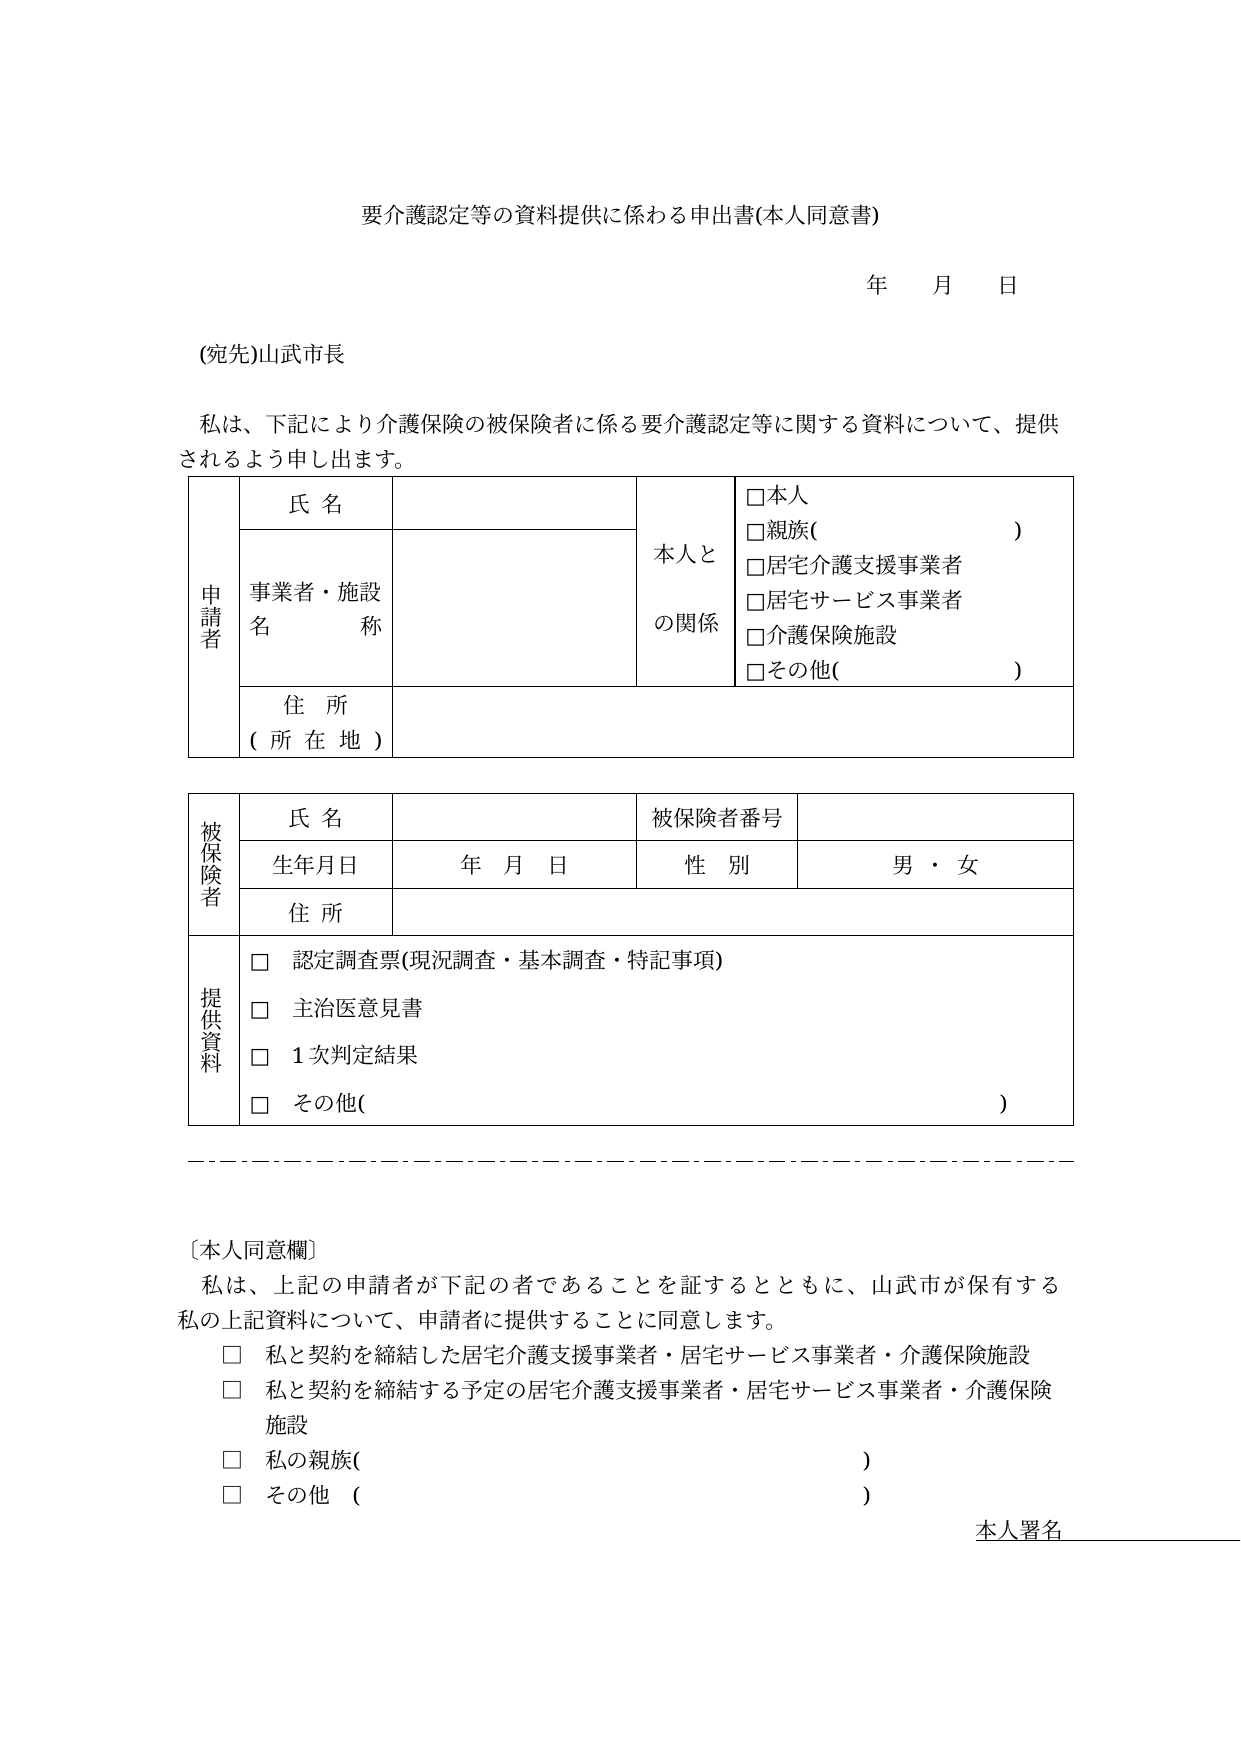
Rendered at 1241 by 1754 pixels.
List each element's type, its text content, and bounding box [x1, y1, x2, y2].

table_cell 男・女 [798, 841, 1073, 887]
text □ その他 ( ) [177, 1476, 1063, 1511]
table_header 申請者 [189, 477, 239, 757]
table_cell [393, 530, 636, 686]
table_header [188, 1161, 1073, 1197]
table_cell 生年月日 [240, 841, 392, 887]
text □ 私の親族( ) [177, 1441, 1063, 1476]
table_cell 年 月 日 [393, 841, 636, 887]
table_header 本人との関係 [637, 477, 734, 686]
table_header □本人 □親族( ) □居宅介護支援事業者 □居宅サービス事業者 □介護保険施設 □その他( ) [736, 477, 1073, 686]
text 年 月 日 [177, 266, 1019, 301]
table_header 氏名 [240, 477, 392, 529]
table_cell 住所 (所在地) [240, 687, 392, 757]
text 私は、下記により介護保険の被保険者に係る要介護認定等に関する資料について、提供されるよう申し出ます。 [177, 406, 1063, 476]
table_cell 提供資料 [189, 936, 239, 1125]
text 〔本人同意欄〕 [177, 1232, 1063, 1267]
table_header [393, 794, 636, 840]
table_cell 住所 [240, 889, 392, 935]
table_header 被保険者番号 [637, 794, 797, 840]
table_cell □ 認定調査票(現況調査・基本調査・特記事項) □ 主治医意見書 □ 1次判定結果 □ その他( ) [240, 936, 1073, 1125]
table_cell 事業者・施設名称 [240, 530, 392, 686]
text 私は、上記の申請者が下記の者であることを証するとともに、山武市が保有する 私の上記資料について、申請者に提供することに同意します。 [177, 1267, 1063, 1337]
text □ 私と契約を締結する予定の居宅介護支援事業者・居宅サービス事業者・介護保険施設 [177, 1372, 1063, 1441]
table_header [798, 794, 1073, 840]
table_header 氏名 [240, 794, 392, 840]
text 本人署名 [177, 1511, 1063, 1546]
text 要介護認定等の資料提供に係わる申出書(本人同意書) [177, 196, 1063, 231]
table_cell [393, 889, 1073, 935]
text □ 私と契約を締結した居宅介護支援事業者・居宅サービス事業者・介護保険施設 [177, 1337, 1063, 1372]
table_header [393, 477, 636, 529]
table_cell [393, 687, 1073, 757]
table_header 被保険者 [189, 794, 239, 935]
table_cell 性別 [637, 841, 797, 887]
text (宛先)山武市長 [177, 336, 1063, 371]
